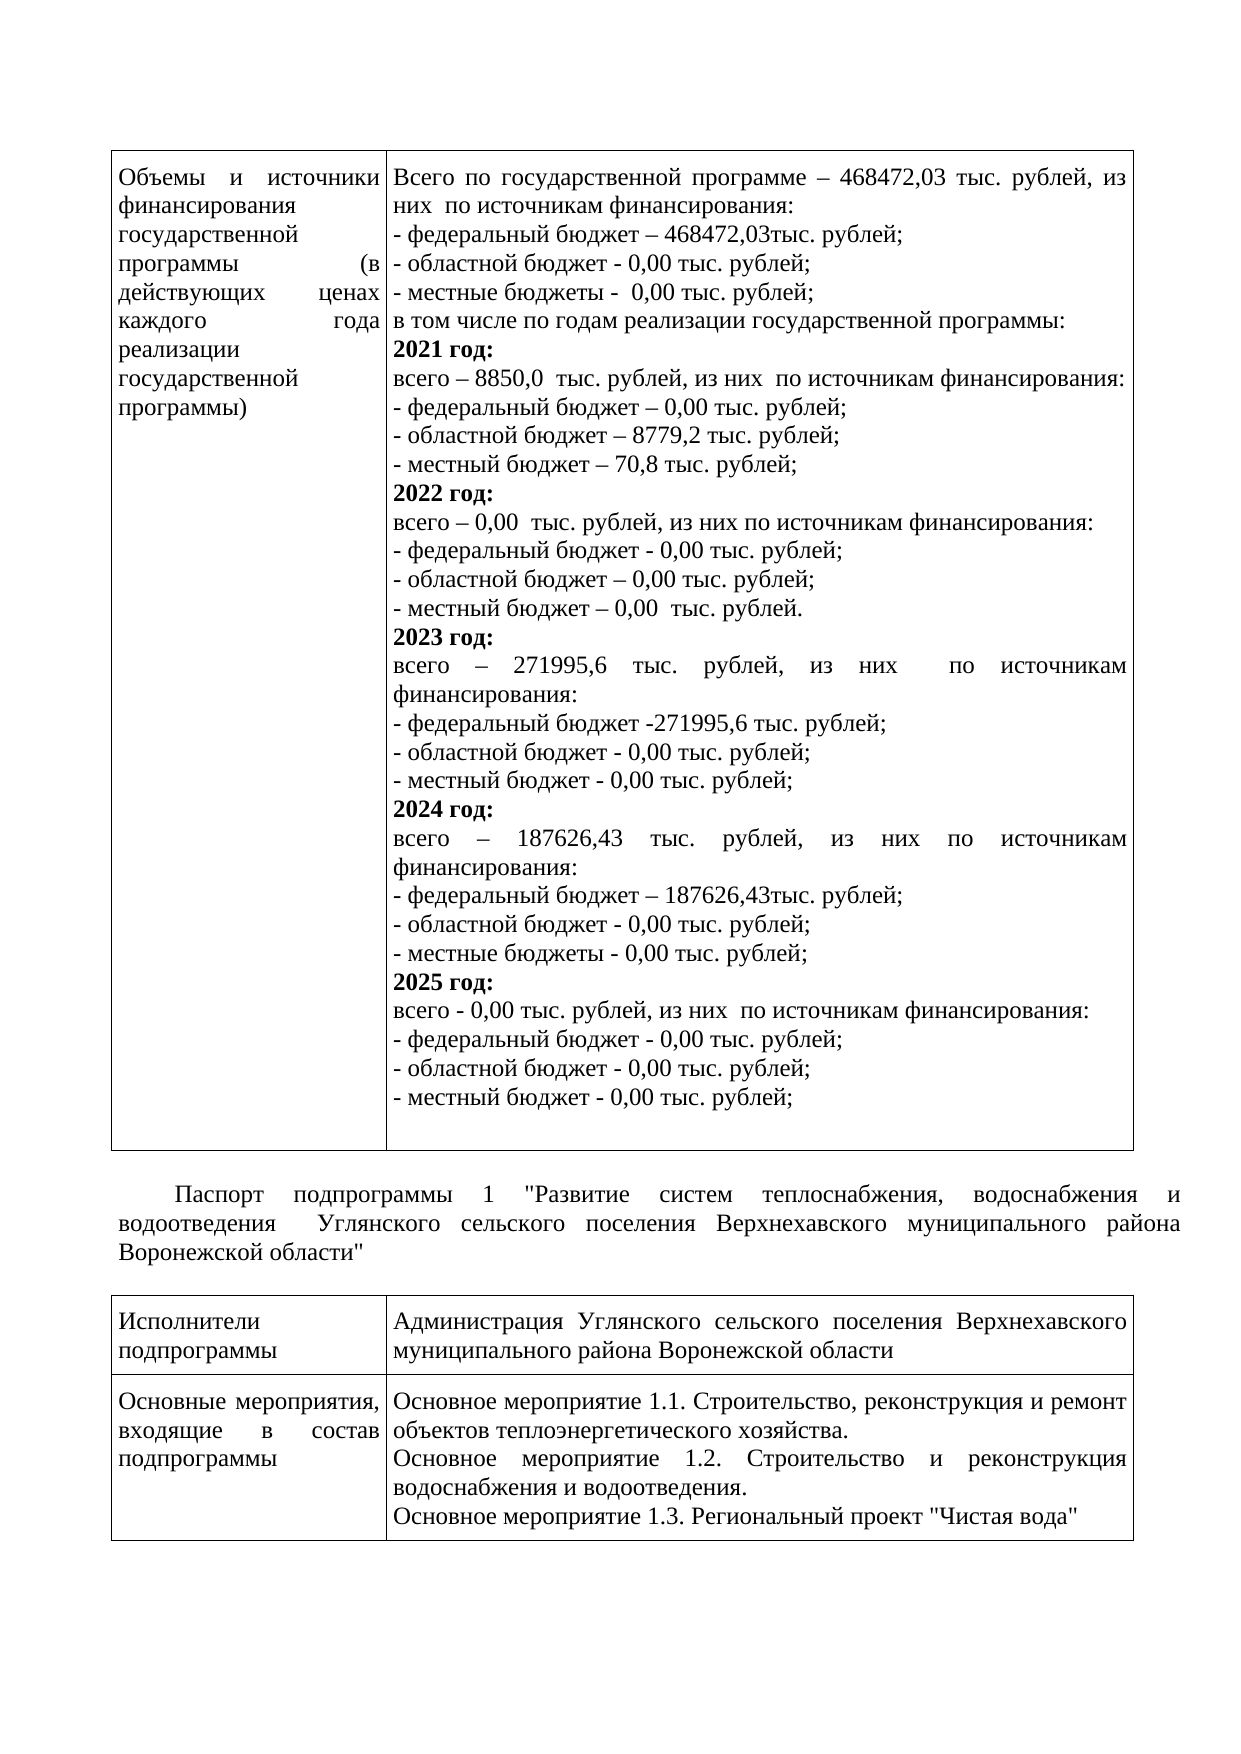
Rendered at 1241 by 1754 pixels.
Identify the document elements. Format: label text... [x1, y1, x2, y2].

text Паспорт подпрограммы 1 "Развитие систем теплоснабжения, водоснабжения и водоотведения Углянского сельского поселения Верхнехавского муниципального района Воронежской области" [118, 1179, 1181, 1266]
table_cell Всего по государственной программе – 468472,03 тыс. рублей, из них по источникам финансирования: - федеральный бюджет – 468472,03тыс. рублей; - областной бюджет - 0,00 тыс. рублей; - местные бюджеты - 0,00 тыс. рублей; в том числе по годам реализации государственной программы: 2021 год: всего – 8850,0 тыс. рублей, из них по источникам финансирования: - федеральный бюджет – 0,00 тыс. рублей; - областной бюджет – 8779,2 тыс. рублей; - местный бюджет – 70,8 тыс. рублей; 2022 год: всего – 0,00 тыс. рублей, из них по источникам финансирования: - федеральный бюджет - 0,00 тыс. рублей; - областной бюджет – 0,00 тыс. рублей; - местный бюджет – 0,00 тыс. рублей. 2023 год: всего – 271995,6 тыс. рублей, из них по источникам финансирования: - федеральный бюджет -271995,6 тыс. рублей; - областной бюджет - 0,00 тыс. рублей; - местный бюджет - 0,00 тыс. рублей; 2024 год: всего – 187626,43 тыс. рублей, из них по источникам финансирования: - федеральный бюджет – 187626,43тыс. рублей; - областной бюджет - 0,00 тыс. рублей; - местные бюджеты - 0,00 тыс. рублей; 2025 год: всего - 0,00 тыс. рублей, из них по источникам финансирования: - федеральный бюджет - 0,00 тыс. рублей; - областной бюджет - 0,00 тыс. рублей; - местный бюджет - 0,00 тыс. рублей; [387, 151, 1133, 1150]
table_cell Основное мероприятие 1.1. Строительство, реконструкция и ремонт объектов теплоэнергетического хозяйства. Основное мероприятие 1.2. Строительство и реконструкция водоснабжения и водоотведения. Основное мероприятие 1.3. Региональный проект "Чистая вода" [387, 1375, 1133, 1540]
table_header Исполнители подпрограммы [112, 1296, 386, 1374]
table_cell Объемы и источники финансирования государственной программы (в действующих ценах каждого года реализации государственной программы) [112, 151, 386, 1150]
table_header Администрация Углянского сельского поселения Верхнехавского муниципального района Воронежской области [387, 1296, 1133, 1374]
table_cell Основные мероприятия, входящие в состав подпрограммы [112, 1375, 386, 1540]
